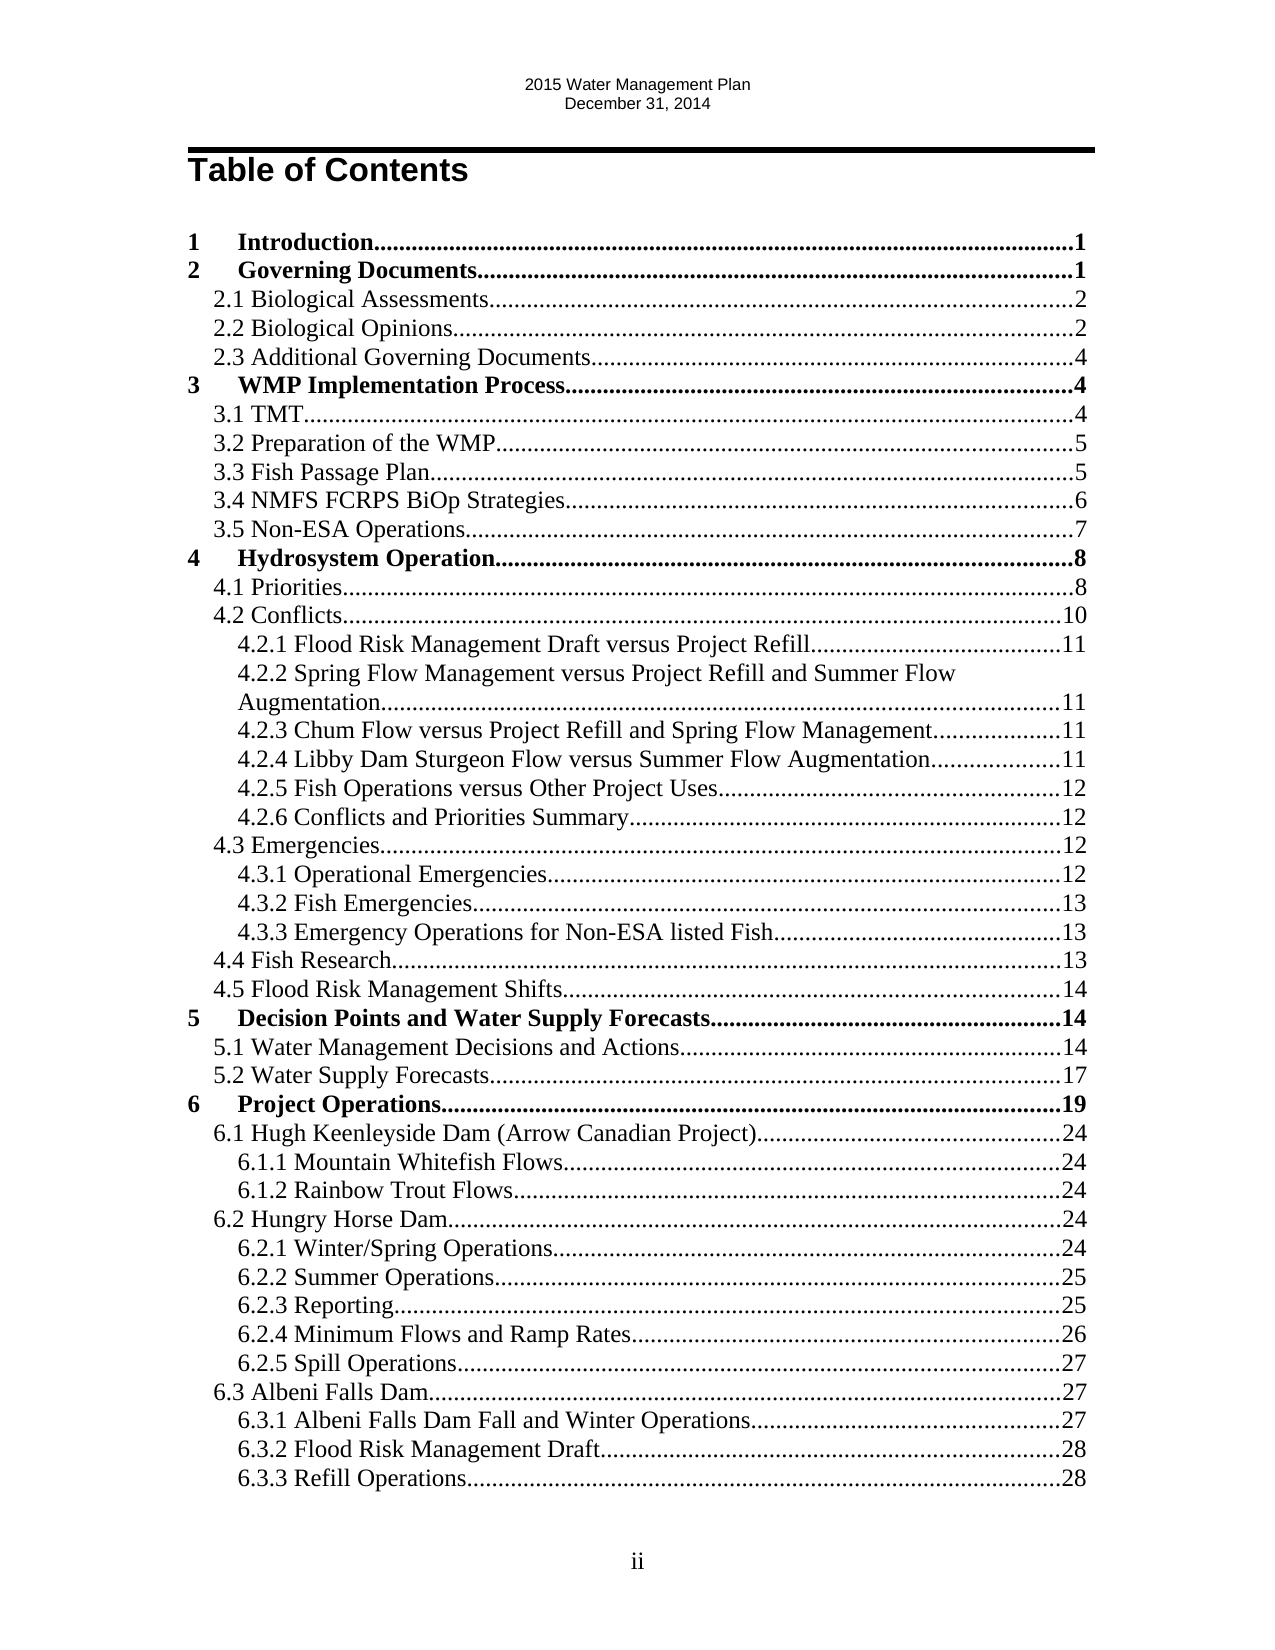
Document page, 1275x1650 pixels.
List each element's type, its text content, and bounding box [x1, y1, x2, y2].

text 6.2.1 Winter/Spring Operations 24 [237, 1233, 1087, 1262]
text 4.5 Flood Risk Management Shifts 14 [212, 974, 1087, 1003]
text Table of Contents [187, 150, 1087, 188]
text 4.2 Conflicts 10 [212, 601, 1087, 629]
text 6.2.5 Spill Operations 27 [237, 1348, 1087, 1377]
text 4.3.1 Operational Emergencies 12 [237, 859, 1087, 888]
text 4.4 Fish Research 13 [212, 946, 1087, 974]
text 4.2.4 Libby Dam Sturgeon Flow versus Summer Flow Augmentation 11 [237, 744, 1087, 773]
text 4.2.6 Conflicts and Priorities Summary 12 [237, 802, 1087, 831]
text 5 Decision Points and Water Supply Forecasts 14 [187, 1003, 1087, 1032]
text 4.1 Priorities 8 [212, 572, 1087, 601]
text 2.2 Biological Opinions 2 [212, 313, 1087, 342]
text 3.2 Preparation of the WMP 5 [212, 428, 1087, 457]
text 4.2.2 Spring Flow Management versus Project Refill and Summer Flow Augmentation 11 [237, 658, 1087, 716]
text 4 Hydrosystem Operation 8 [187, 543, 1087, 572]
text 6.3.1 Albeni Falls Dam Fall and Winter Operations 27 [237, 1406, 1087, 1434]
text 2.3 Additional Governing Documents 4 [212, 342, 1087, 371]
text 6 Project Operations 19 [187, 1089, 1087, 1118]
text 6.2.2 Summer Operations 25 [237, 1262, 1087, 1291]
text 6.1.1 Mountain Whitefish Flows 24 [237, 1147, 1087, 1176]
text 6.3.3 Refill Operations 28 [237, 1463, 1087, 1492]
text 2.1 Biological Assessments 2 [212, 284, 1087, 313]
text 5.1 Water Management Decisions and Actions 14 [212, 1032, 1087, 1061]
text 4.3 Emergencies 12 [212, 831, 1087, 859]
text 6.2.4 Minimum Flows and Ramp Rates 26 [237, 1319, 1087, 1348]
text 3 WMP Implementation Process 4 [187, 371, 1087, 399]
text 3.5 Non-ESA Operations 7 [212, 514, 1087, 543]
text 4.2.5 Fish Operations versus Other Project Uses 12 [237, 773, 1087, 802]
text 3.3 Fish Passage Plan 5 [212, 457, 1087, 486]
text 4.3.2 Fish Emergencies 13 [237, 888, 1087, 917]
text 6.2.3 Reporting 25 [237, 1291, 1087, 1319]
text 4.2.1 Flood Risk Management Draft versus Project Refill 11 [237, 629, 1087, 658]
text 2 Governing Documents 1 [187, 256, 1087, 284]
text 5.2 Water Supply Forecasts 17 [212, 1061, 1087, 1089]
text 6.2 Hungry Horse Dam 24 [212, 1204, 1087, 1233]
text 6.1.2 Rainbow Trout Flows 24 [237, 1176, 1087, 1204]
text 3.1 TMT 4 [212, 399, 1087, 428]
text 1 Introduction 1 [187, 227, 1087, 256]
text 6.3 Albeni Falls Dam 27 [212, 1377, 1087, 1406]
text 4.3.3 Emergency Operations for Non-ESA listed Fish 13 [237, 917, 1087, 946]
text 3.4 NMFS FCRPS BiOp Strategies 6 [212, 486, 1087, 514]
text 6.3.2 Flood Risk Management Draft 28 [237, 1434, 1087, 1463]
text 6.1 Hugh Keenleyside Dam (Arrow Canadian Project) 24 [212, 1118, 1087, 1147]
text 4.2.3 Chum Flow versus Project Refill and Spring Flow Management 11 [237, 716, 1087, 744]
